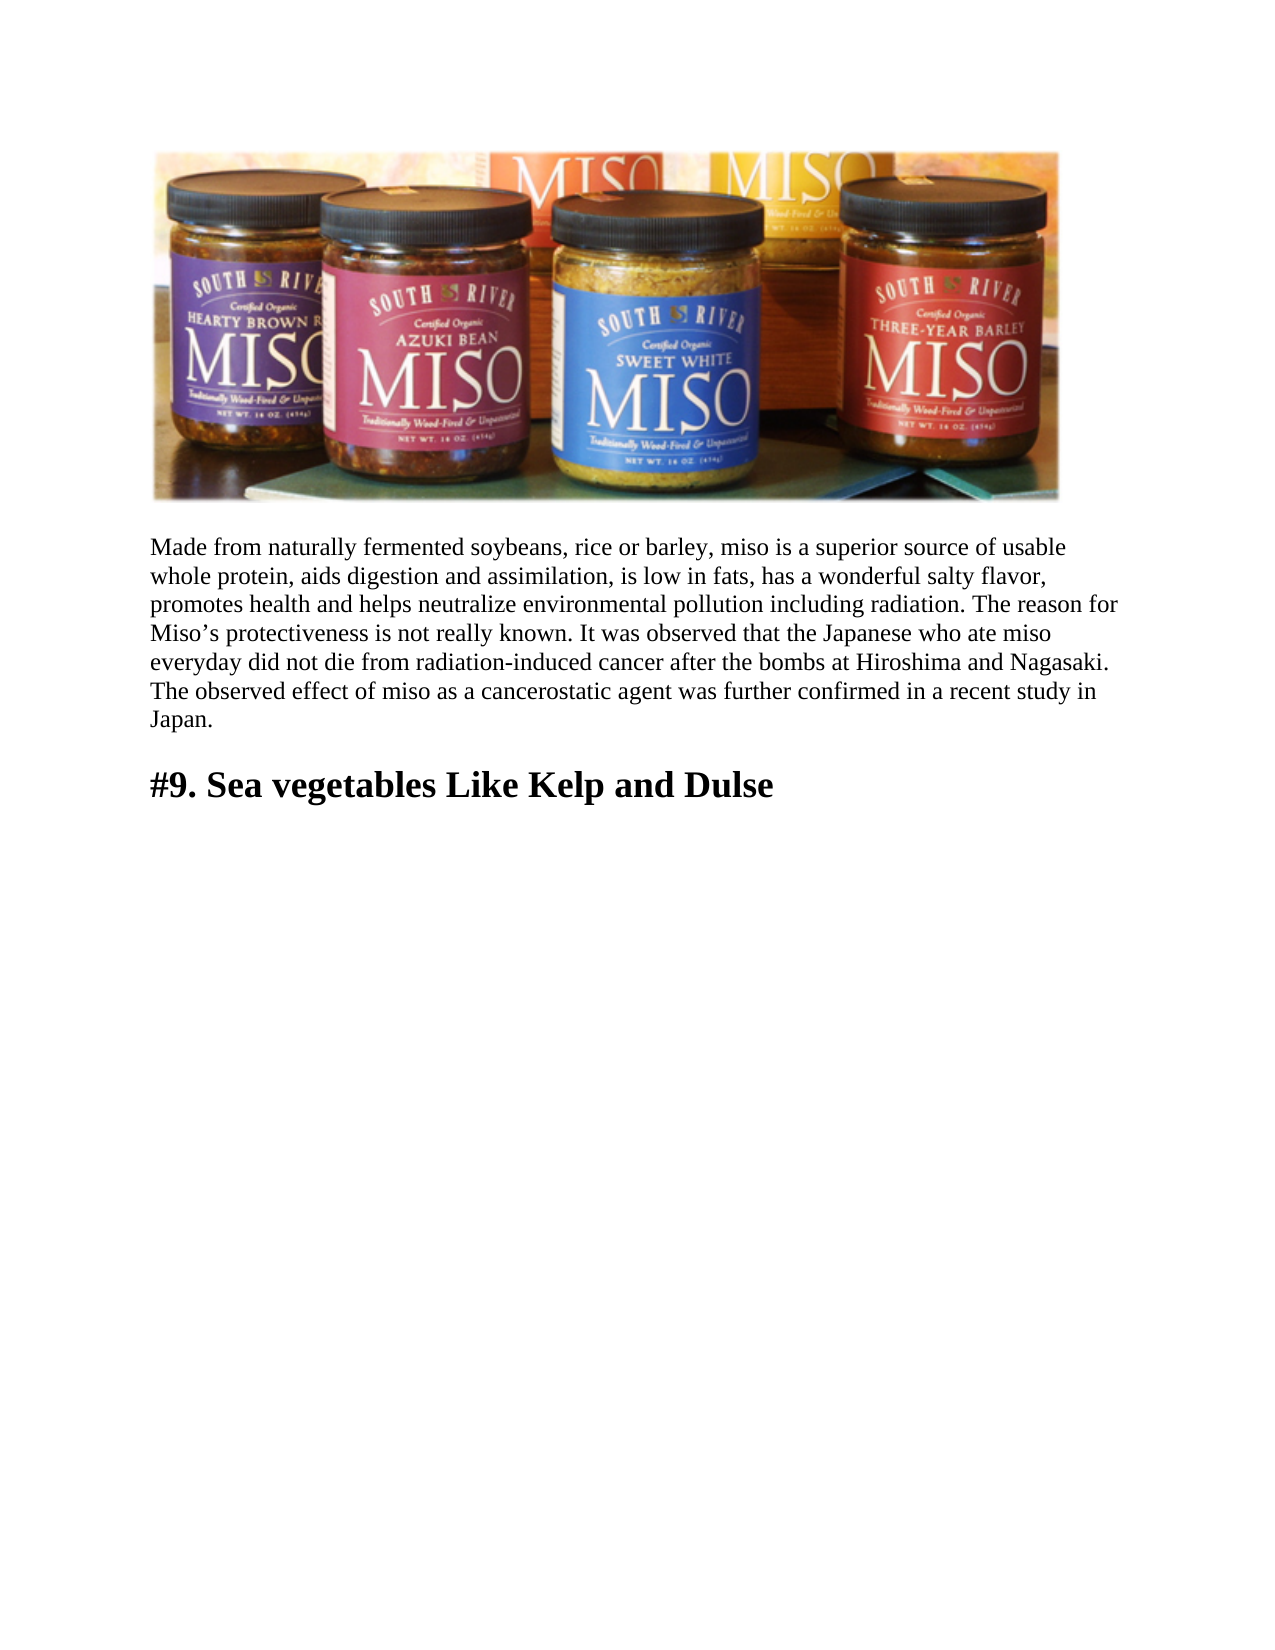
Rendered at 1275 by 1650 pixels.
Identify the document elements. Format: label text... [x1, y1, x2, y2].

text Made from naturally fermented soybeans, rice or barley, miso is a superior source of usable whole protein, aids digestion and assimilation, is low in fats, has a wonderful salty flavor, promotes health and helps neutralize environmental pollution including radiation. The reason for Miso’s protectiveness is not really known. It was observed that the Japanese who ate miso everyday did not die from radiation-induced cancer after the bombs at Hiroshima and Nagasaki. The observed effect of miso as a cancerostatic agent was further confirmed in a recent study in Japan. [150, 532, 1125, 733]
text #9. Sea vegetables Like Kelp and Dulse [150, 762, 1125, 806]
picture [150, 150, 1063, 503]
